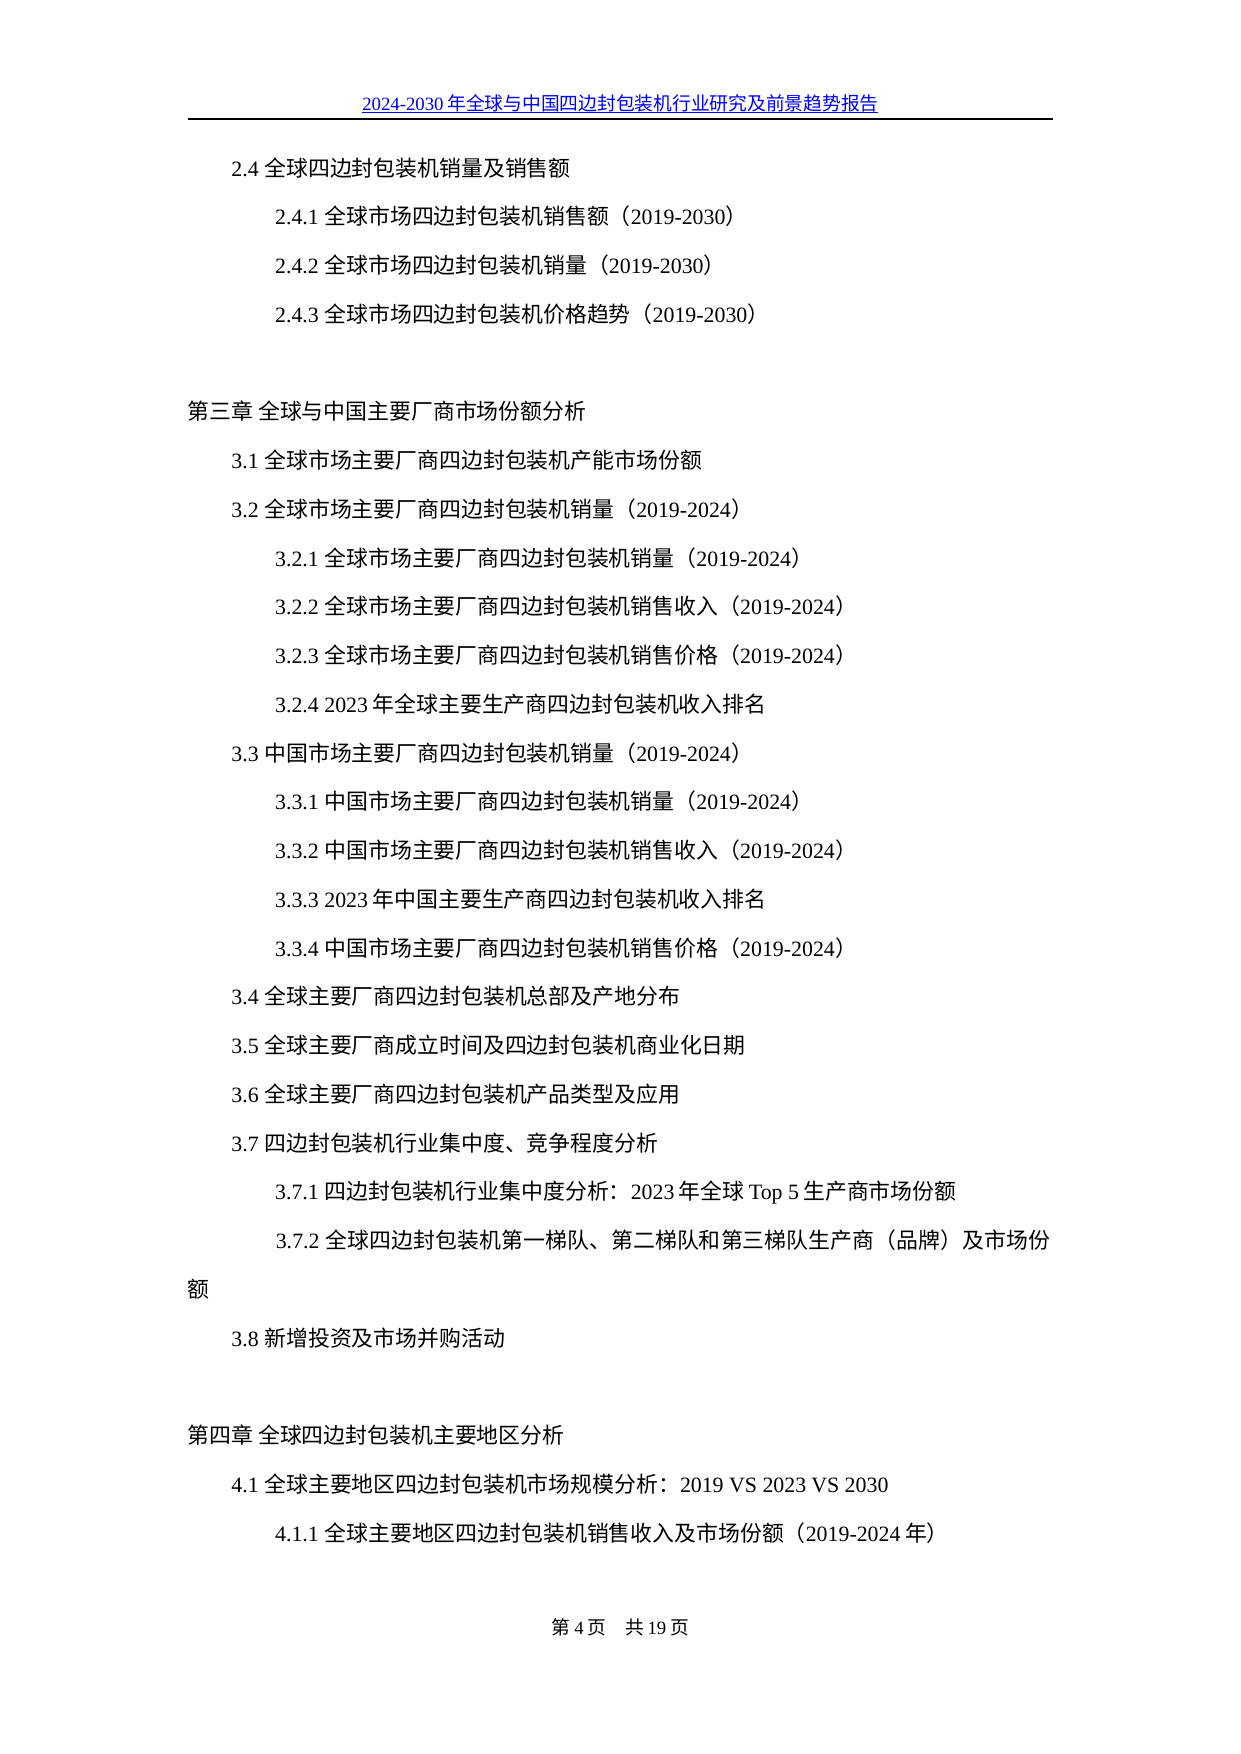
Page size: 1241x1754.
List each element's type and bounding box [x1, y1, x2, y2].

text [187, 150, 1053, 1548]
